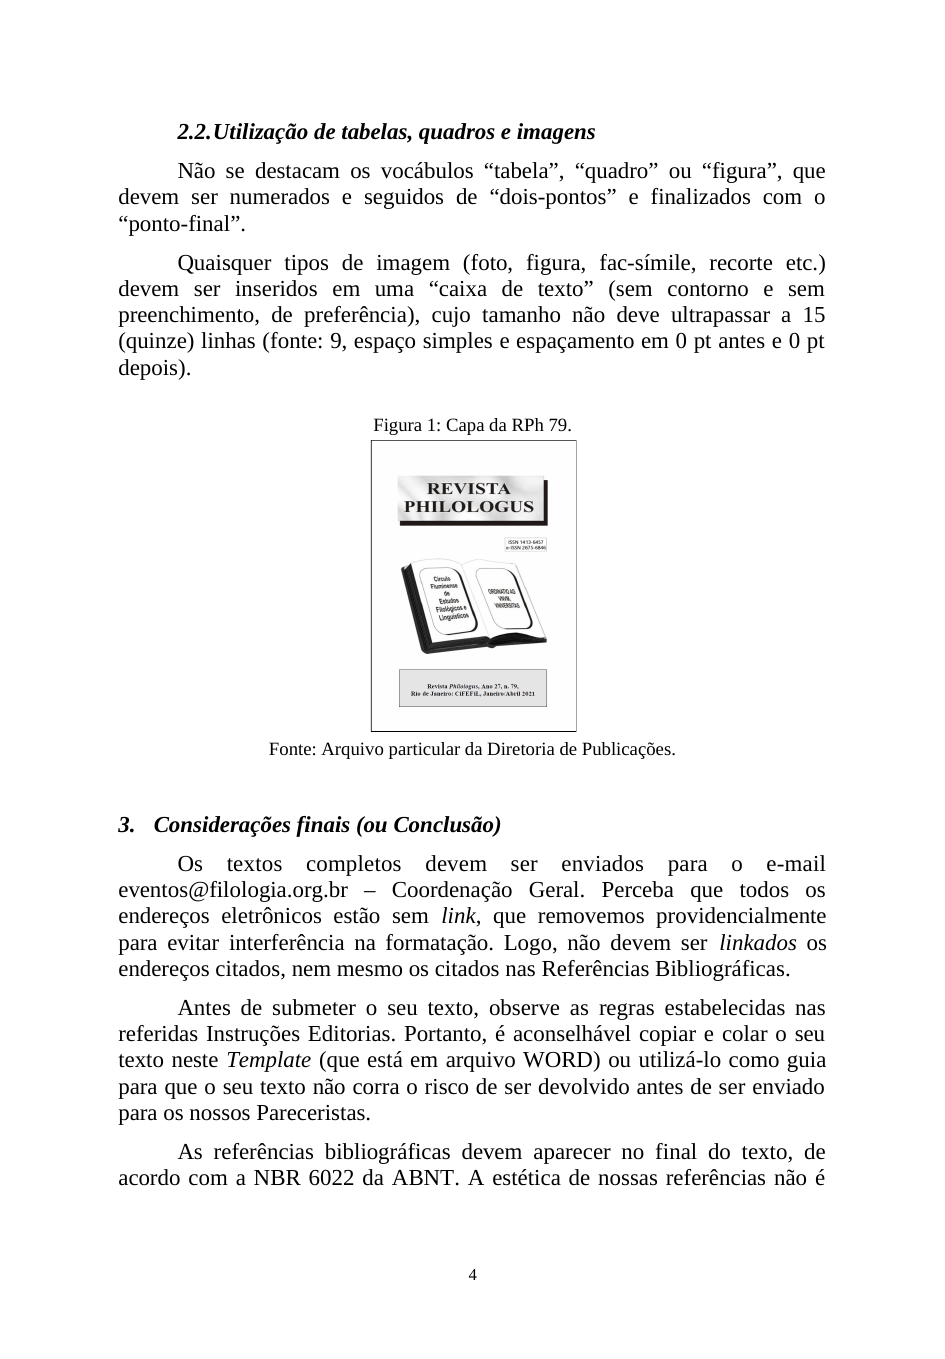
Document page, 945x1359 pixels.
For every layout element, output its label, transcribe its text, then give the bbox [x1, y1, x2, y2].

list Utilização de tabelas, quadros e imagens [177, 118, 827, 144]
text Antes de submeter o seu texto, observe as regras estabelecidas nas referidas Instruções Editorias. Portanto, é aconselhável copiar e colar o seu texto neste Template (que está em arquivo WORD) ou utilizá-lo como guia para que o seu texto não corra o risco de ser devolvido antes de ser enviado para os nossos Pareceristas. [118, 994, 827, 1126]
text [118, 1138, 827, 1191]
text Quaisquer tipos de imagem (foto, figura, fac-símile, recorte etc.) devem ser inseridos em uma “caixa de texto” (sem contorno e sem preenchimento, de preferência), cujo tamanho não deve ultrapassar a 15 (quinze) linhas (fonte: 9, espaço simples e espaçamento em 0 pt antes e 0 pt depois). [118, 248, 827, 380]
subtitle Considerações finais (ou Conclusão) [118, 811, 827, 837]
text Não se destacam os vocábulos “tabela”, “quadro” ou “figura”, que devem ser numerados e seguidos de “dois-pontos” e finalizados com o “ponto-final”. [118, 157, 827, 236]
text Figura 1: Capa da RPh 79. [118, 414, 827, 436]
picture [370, 440, 577, 732]
text Fonte: Arquivo particular da Diretoria de Publicações. [118, 738, 827, 759]
text Os textos completos devem enviados para o e-mail eventos@filologia.org.br – Coordenação Geral. Perceba que todos os endereços eletrônicos estão sem link, que removemos providencialmente para evitar interferência na formatação. Logo, não devem ser linkados os endereços citados, nem mesmo os citados nas Referências Bibliográficas. [118, 849, 827, 981]
